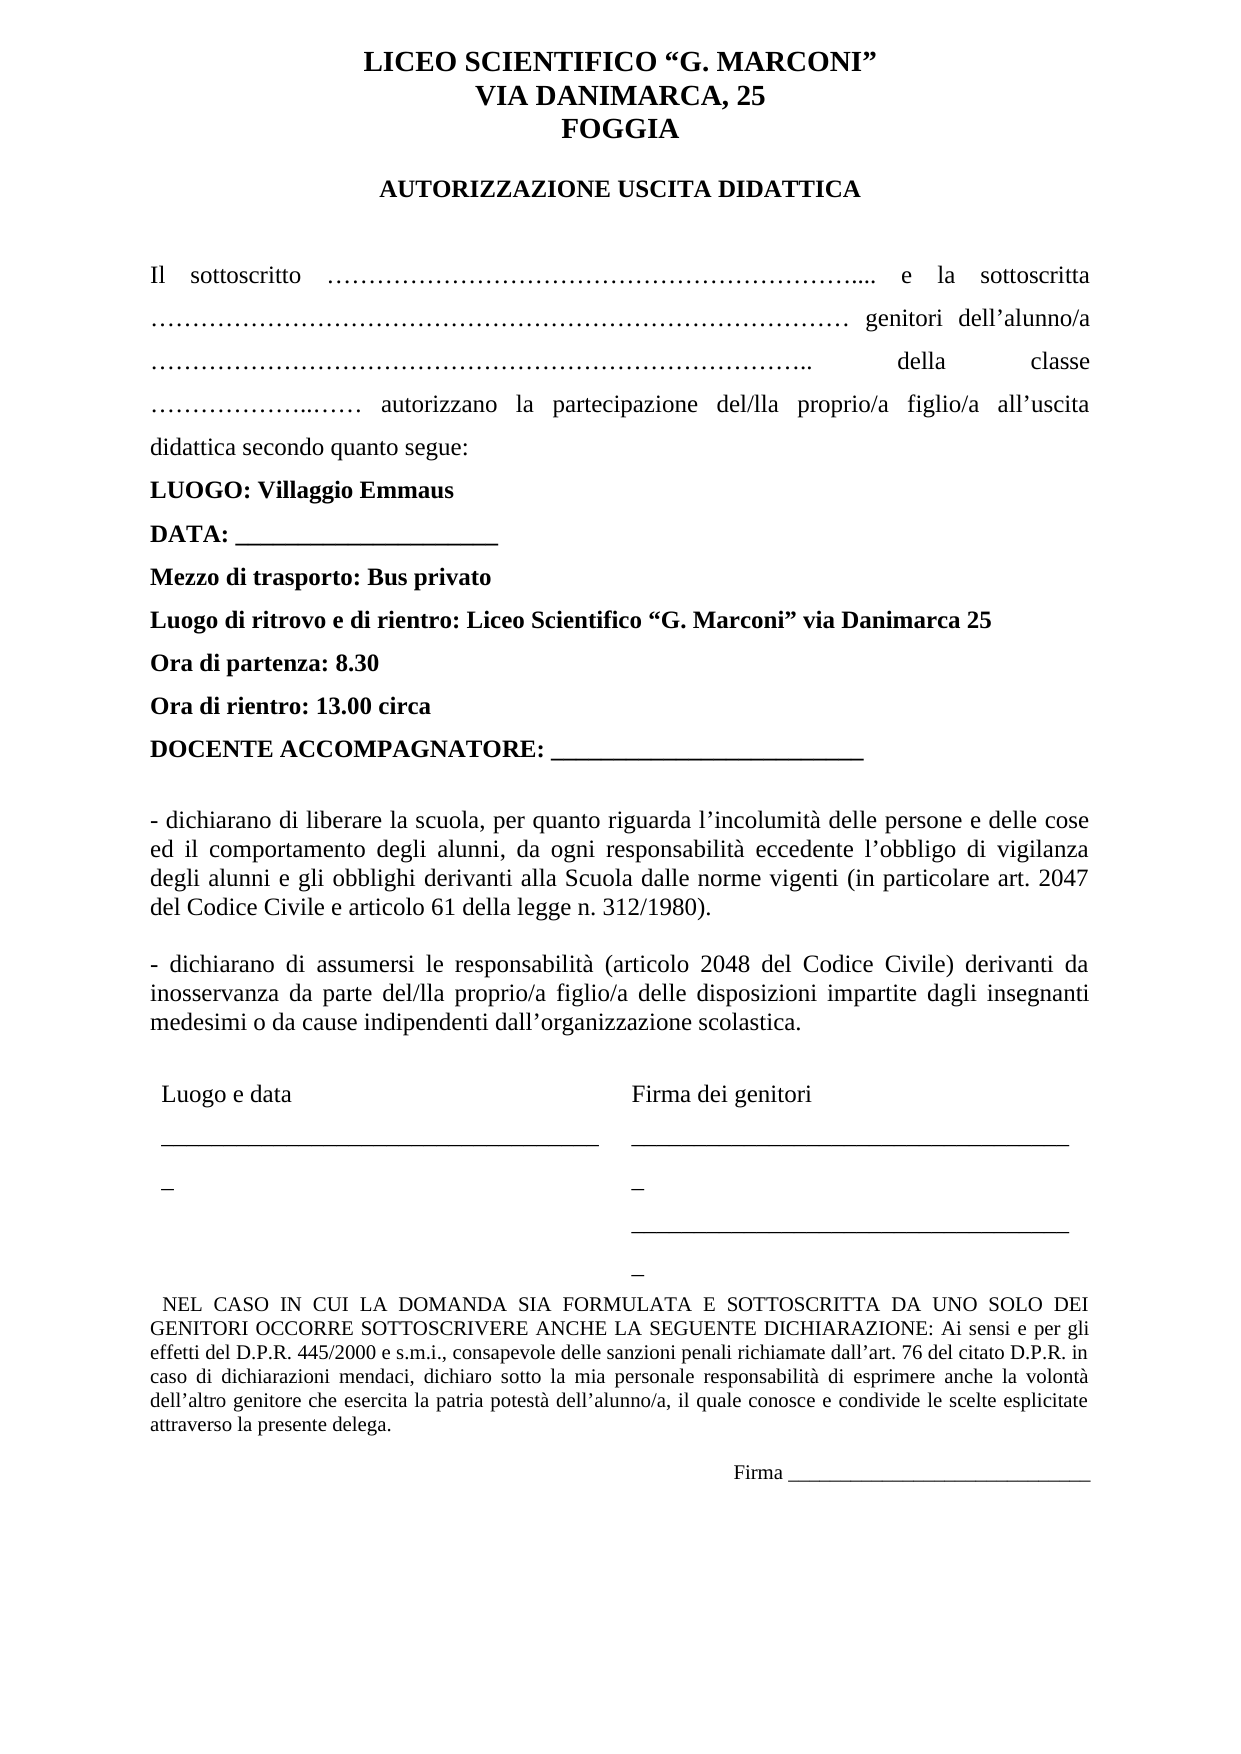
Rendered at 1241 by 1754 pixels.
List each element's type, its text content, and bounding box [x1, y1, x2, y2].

text DOCENTE ACCOMPAGNATORE: _________________________ [150, 734, 1090, 763]
table_cell ____________________________________ [150, 1121, 620, 1292]
text Luogo di ritrovo e di rientro: Liceo Scientifico “G. Marconi” via Danimarca 25 [150, 605, 1090, 634]
table_cell ____________________________________ ____________________________________ [620, 1121, 1090, 1292]
text FOGGIA [150, 111, 1090, 145]
text VIA DANIMARCA, 25 [150, 78, 1090, 111]
text Ora di rientro: 13.00 circa [150, 691, 1090, 720]
text - dichiarano di assumersi le responsabilità (articolo 2048 del Codice Civile) derivanti da inosservanza da parte del/lla proprio/a figlio/a delle disposizioni impartite dagli insegnanti medesimi o da cause indipendenti dall’organizzazione scolastica. [150, 949, 1090, 1036]
text Mezzo di trasporto: Bus privato [150, 562, 1090, 591]
text - dichiarano di liberare la scuola, per quanto riguarda l’incolumità delle persone e delle cose ed il comportamento degli alunni, da ogni responsabilità eccedente l’obbligo di vigilanza degli alunni e gli obblighi derivanti alla Scuola dalle norme vigenti (in particolare art. 2047 del Codice Civile e articolo 61 della legge n. 312/1980). [150, 806, 1090, 921]
text Il sottoscritto ……………………………………………………….... e la sottoscritta ………………………………………………………………………… genitori dell’alunno/a …………………………………………………………………….. della classe ………………..…… autorizzano la partecipazione del/lla proprio/a figlio/a all’uscita didattica secondo quanto segue: [150, 260, 1090, 461]
table_header Luogo e data [150, 1079, 620, 1121]
text LUOGO: Villaggio Emmaus [150, 476, 1090, 504]
text DATA: _____________________ [150, 519, 1090, 547]
text LICEO SCIENTIFICO “G. MARCONI” [150, 44, 1090, 78]
text Firma _____________________________ [150, 1460, 1090, 1484]
table_header Firma dei genitori [620, 1079, 1090, 1121]
text NEL CASO IN CUI LA DOMANDA SIA FORMULATA E SOTTOSCRITTA DA UNO SOLO DEI GENITORI OCCORRE SOTTOSCRIVERE ANCHE LA SEGUENTE DICHIARAZIONE: Ai sensi e per gli effetti del D.P.R. 445/2000 e s.m.i., consapevole delle sanzioni penali richiamate dall’art. 76 del citato D.P.R. in caso di dichiarazioni mendaci, dichiaro sotto la mia personale responsabilità di esprimere anche la volontà dell’altro genitore che esercita la patria potestà dell’alunno/a, il quale conosce e condivide le scelte esplicitate attraverso la presente delega. [150, 1292, 1090, 1436]
text AUTORIZZAZIONE USCITA DIDATTICA [150, 174, 1090, 202]
text Ora di partenza: 8.30 [150, 648, 1090, 677]
